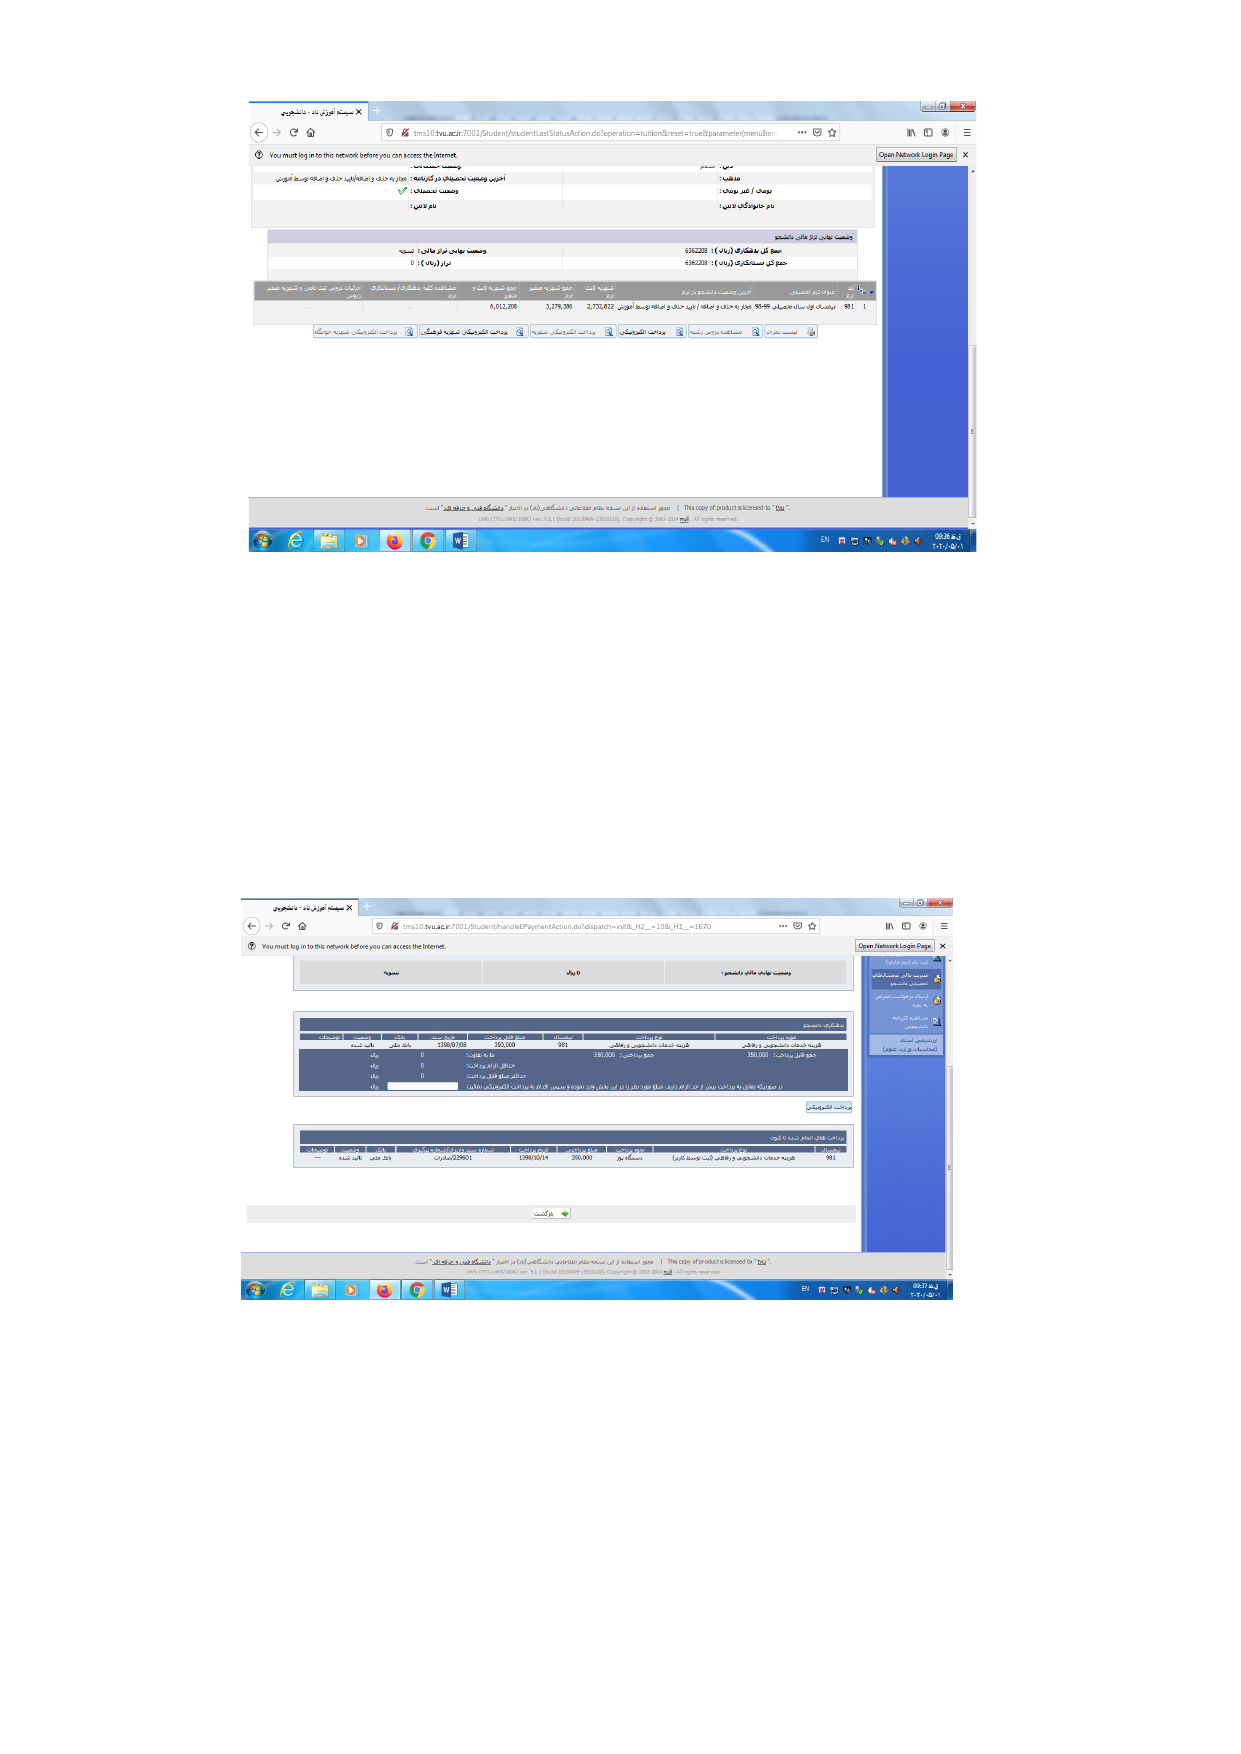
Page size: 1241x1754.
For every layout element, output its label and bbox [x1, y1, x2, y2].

picture [248, 101, 977, 552]
picture [241, 898, 953, 1300]
